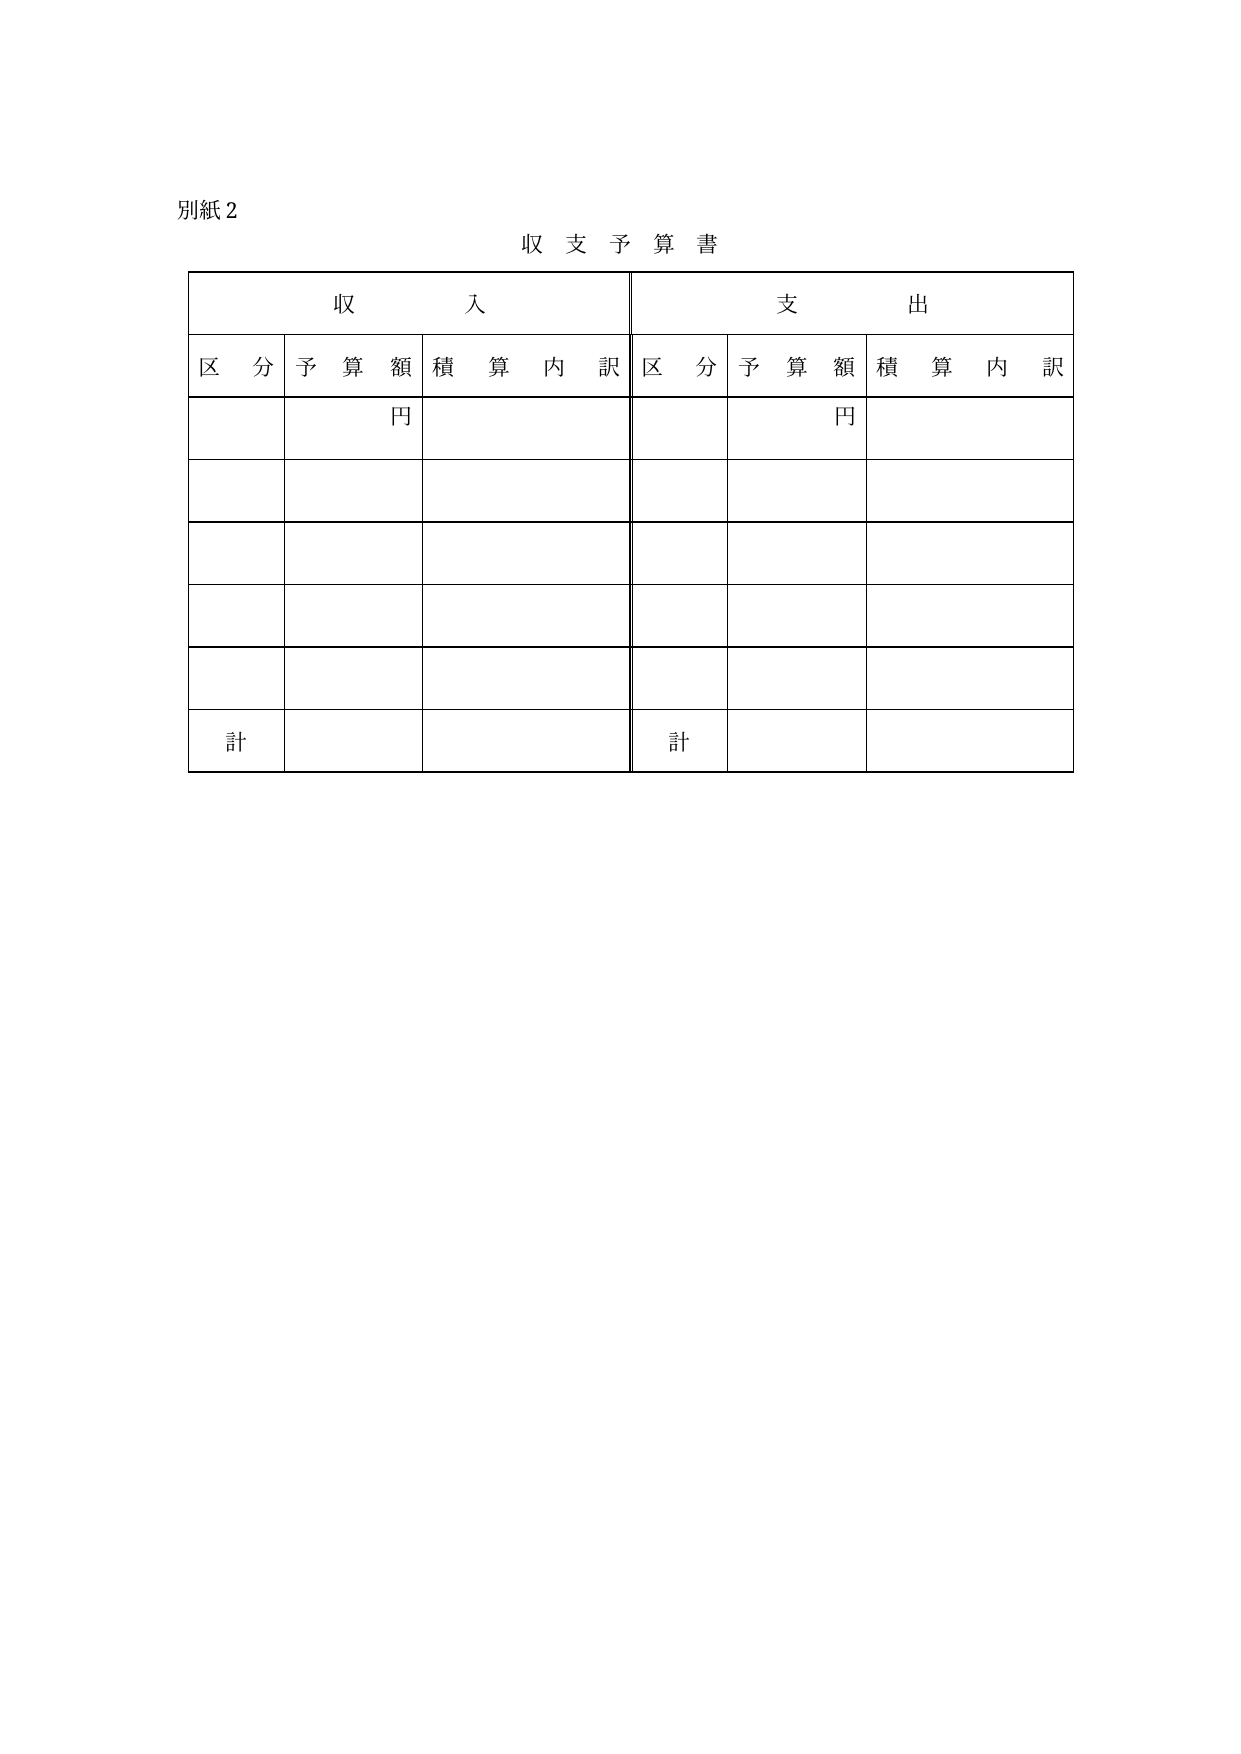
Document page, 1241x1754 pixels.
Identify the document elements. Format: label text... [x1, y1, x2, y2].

table_cell [423, 585, 629, 646]
table_cell [189, 398, 284, 459]
table_cell [189, 460, 284, 521]
table_cell [728, 648, 866, 709]
table_cell [423, 523, 629, 584]
table_cell 積算内訳 [423, 335, 629, 396]
table_cell [189, 648, 284, 709]
table_cell 積算内訳 [867, 335, 1073, 396]
table_cell [285, 523, 422, 584]
text 収支予算書 [177, 226, 1063, 261]
table_cell [867, 648, 1073, 709]
table_cell [728, 710, 866, 771]
table_cell 区分 [189, 335, 284, 396]
table_cell [633, 585, 727, 646]
table_cell [423, 648, 629, 709]
table_cell [423, 710, 629, 771]
table_cell [285, 460, 422, 521]
table_cell [633, 648, 727, 709]
table_cell 計 [189, 710, 284, 771]
table_cell [867, 710, 1073, 771]
table_cell [633, 398, 727, 459]
table_cell 計 [633, 710, 727, 771]
table_cell [423, 460, 629, 521]
table_cell [867, 585, 1073, 646]
table_cell [867, 460, 1073, 521]
table_cell [285, 648, 422, 709]
table_cell [189, 585, 284, 646]
table_cell 区分 [633, 335, 727, 396]
table_cell [633, 460, 727, 521]
text 別紙2 [177, 191, 1063, 226]
table_cell [867, 398, 1073, 459]
table_cell [728, 460, 866, 521]
table_cell [423, 398, 629, 459]
table_cell [867, 523, 1073, 584]
table_header 収入 [189, 273, 629, 334]
table_header 支出 [632, 273, 1073, 334]
table_cell [189, 523, 284, 584]
table_cell 予算額 [285, 335, 422, 396]
table_cell [728, 585, 866, 646]
table_cell [285, 710, 422, 771]
table_cell [633, 523, 727, 584]
table_cell 円 [728, 398, 866, 459]
table_cell 円 [285, 398, 422, 459]
table_cell [728, 523, 866, 584]
table_cell [285, 585, 422, 646]
table_cell 予算額 [728, 335, 866, 396]
